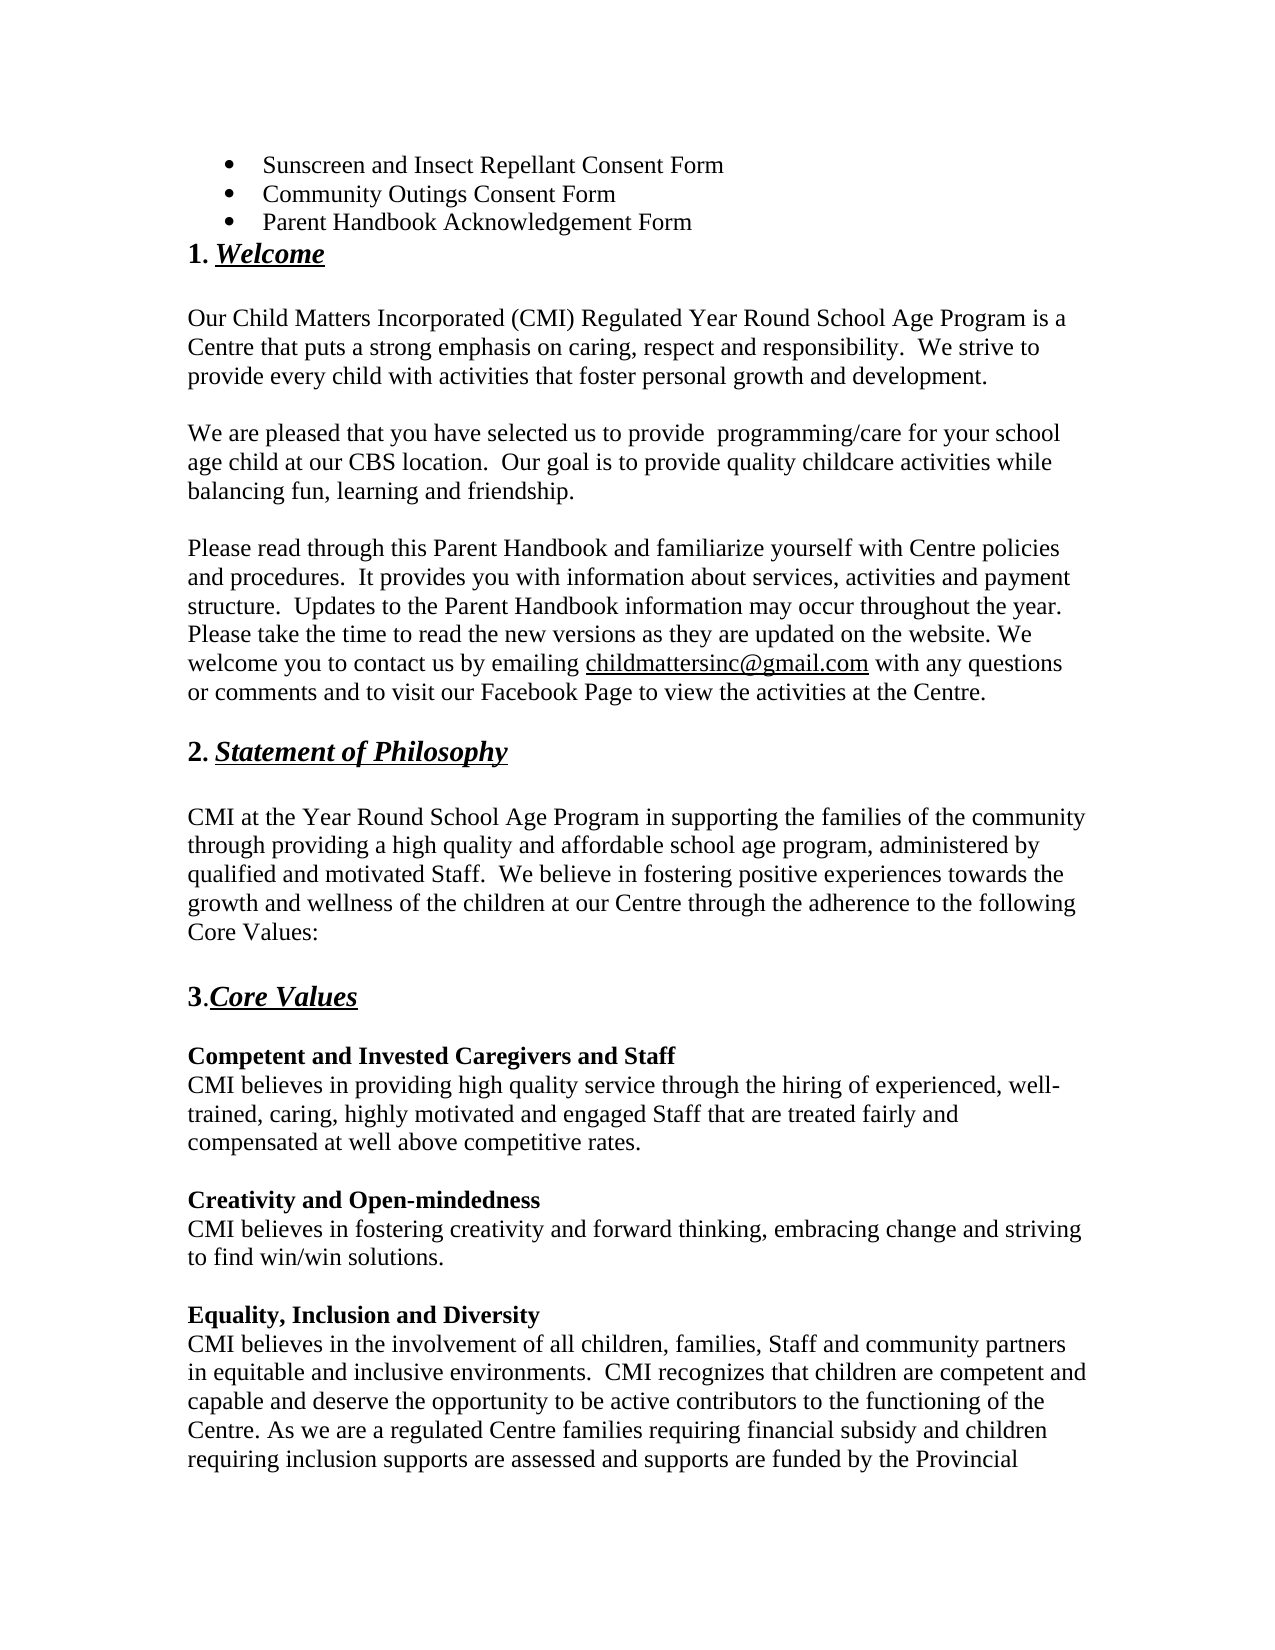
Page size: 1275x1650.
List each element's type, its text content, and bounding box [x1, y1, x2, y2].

text We are pleased that you have selected us to provide programming/care for your school age child at our CBS location. Our goal is to provide quality childcare activities while balancing fun, learning and friendship. [187, 418, 1087, 504]
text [187, 1329, 1087, 1472]
text CMI believes in providing high quality service through the hiring of experienced, well-trained, caring, highly motivated and engaged Staff that are treated fairly and compensated at well above competitive rates. [187, 1070, 1087, 1156]
text CMI believes in fostering creativity and forward thinking, embracing change and striving to find win/win solutions. [187, 1214, 1087, 1271]
list Sunscreen and Insect Repellant Consent Form [225, 150, 1087, 179]
text Our Child Matters Incorporated (CMI) Regulated Year Round School Age Program is a Centre that puts a strong emphasis on caring, respect and responsibility. We strive to provide every child with activities that foster personal growth and development. [187, 303, 1087, 389]
text 3.Core Values [187, 979, 1087, 1012]
text 1. Welcome [187, 236, 1087, 270]
text Please read through this Parent Handbook and familiarize yourself with Centre policies and procedures. It provides you with information about services, activities and payment structure. Updates to the Parent Handbook information may occur throughout the year. Please take the time to read the new versions as they are updated on the website. We welcome you to contact us by emailing childmattersinc@gmail.com with any questions or comments and to visit our Facebook Page to view the activities at the Centre. [187, 533, 1087, 706]
text CMI at the Year Round School Age Program in supporting the families of the community through providing a high quality and affordable school age program, administered by qualified and motivated Staff. We believe in fostering positive experiences towards the growth and wellness of the children at our Centre through the adherence to the following Core Values: [187, 802, 1087, 945]
list Community Outings Consent Form [225, 179, 1087, 207]
text 2. Statement of Philosophy [187, 734, 1087, 768]
subtitle Creativity and Open-mindedness [187, 1185, 1087, 1214]
subtitle Competent and Invested Caregivers and Staff [187, 1041, 1087, 1070]
list Parent Handbook Acknowledgement Form [225, 207, 1087, 236]
subtitle Equality, Inclusion and Diversity [187, 1300, 1087, 1329]
